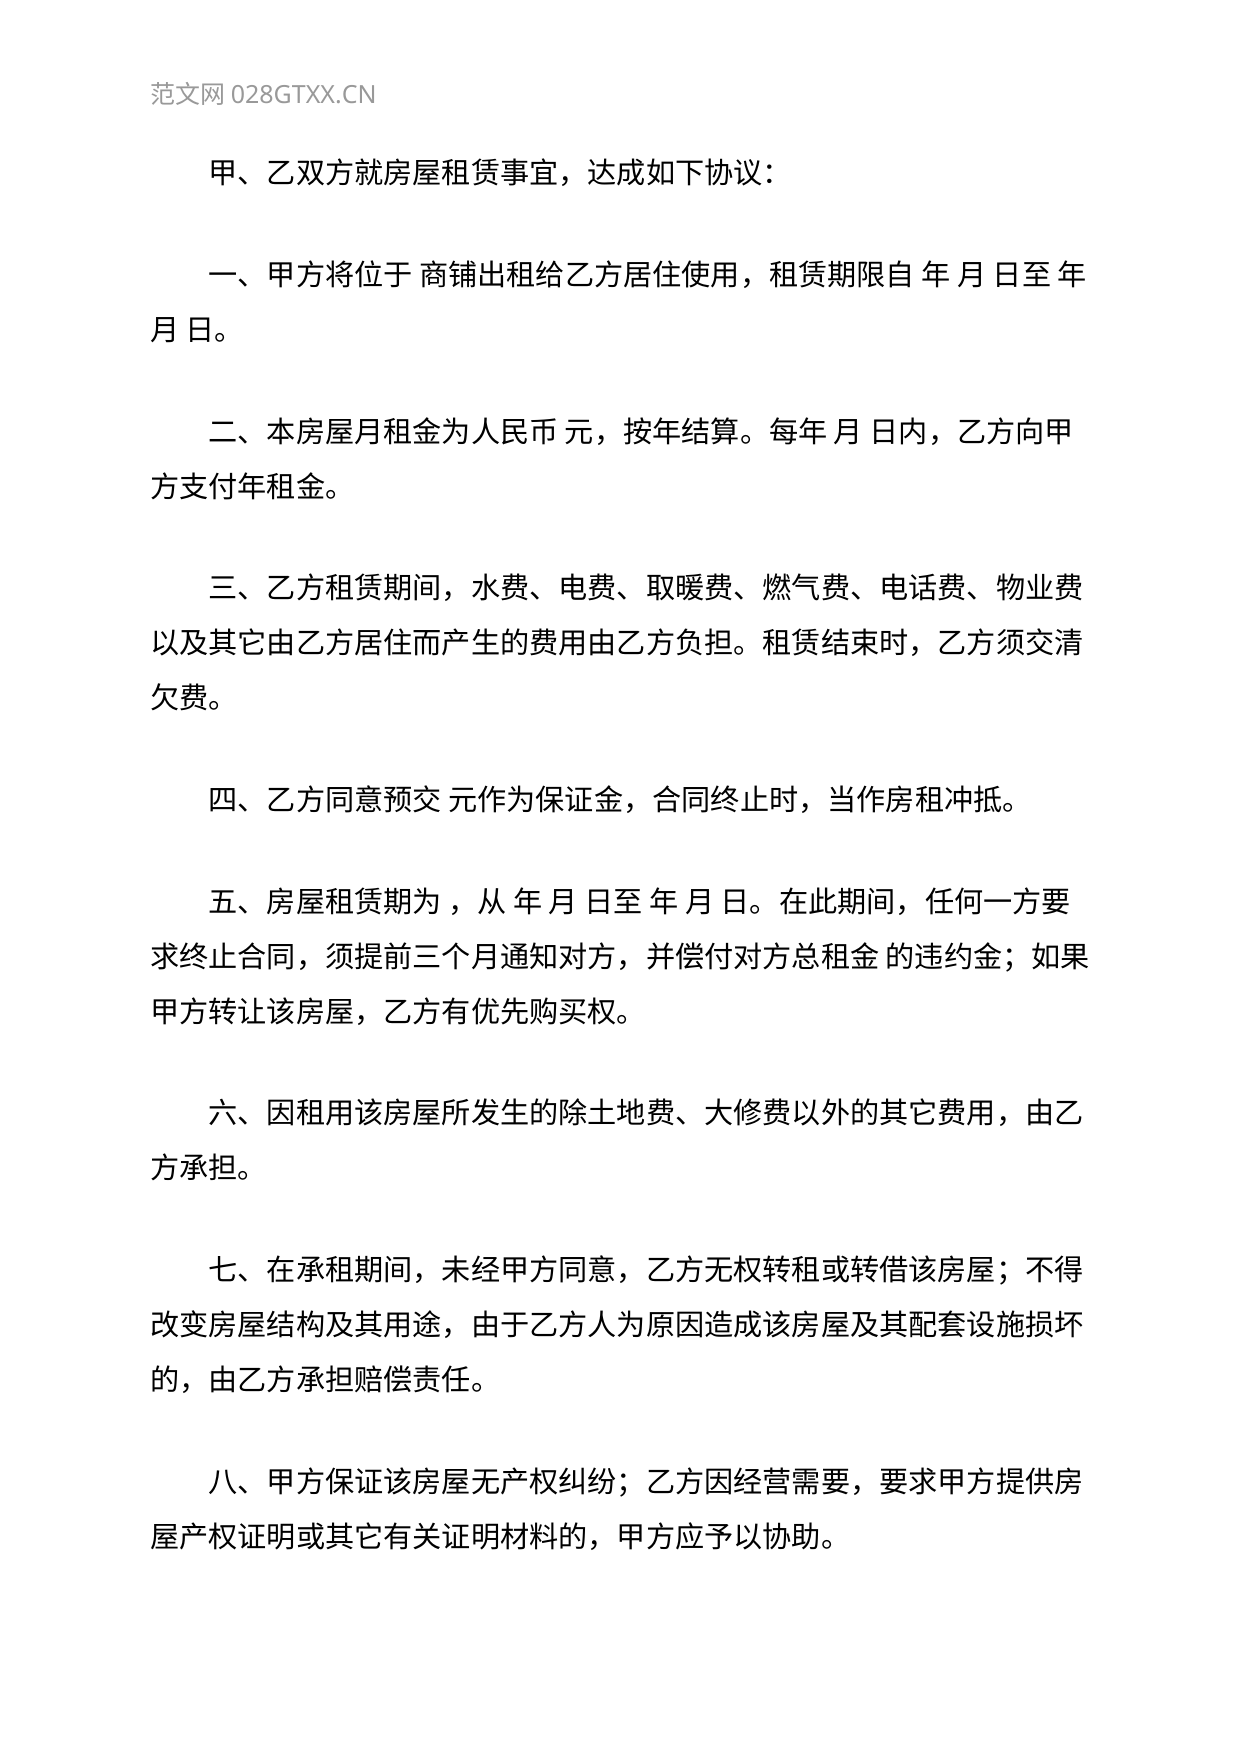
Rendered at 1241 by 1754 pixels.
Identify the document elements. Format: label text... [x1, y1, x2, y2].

text 七、在承租期间，未经甲方同意，乙方无权转租或转借该房屋；不得改变房屋结构及其用途，由于乙方人为原因造成该房屋及其配套设施损坏的，由乙方承担赔偿责任。 [150, 1247, 1090, 1399]
text 二、本房屋月租金为人民币 元，按年结算。每年 月 日内，乙方向甲方支付年租金。 [150, 408, 1090, 506]
text 一、甲方将位于 商铺出租给乙方居住使用，租赁期限自 年 月 日至 年 月 日。 [150, 252, 1090, 349]
text 三、乙方租赁期间，水费、电费、取暖费、燃气费、电话费、物业费以及其它由乙方居住而产生的费用由乙方负担。租赁结束时，乙方须交清欠费。 [150, 565, 1090, 717]
text 八、甲方保证该房屋无产权纠纷；乙方因经营需要，要求甲方提供房屋产权证明或其它有关证明材料的，甲方应予以协助。 [150, 1458, 1090, 1555]
text 五、房屋租赁期为 ，从 年 月 日至 年 月 日。在此期间，任何一方要求终止合同，须提前三个月通知对方，并偿付对方总租金 的违约金；如果甲方转让该房屋，乙方有优先购买权。 [150, 878, 1090, 1031]
text 六、因租用该房屋所发生的除土地费、大修费以外的其它费用，由乙方承担。 [150, 1090, 1090, 1187]
text 四、乙方同意预交 元作为保证金，合同终止时，当作房租冲抵。 [150, 777, 1090, 819]
text 甲、乙双方就房屋租赁事宜，达成如下协议： [150, 150, 1090, 192]
